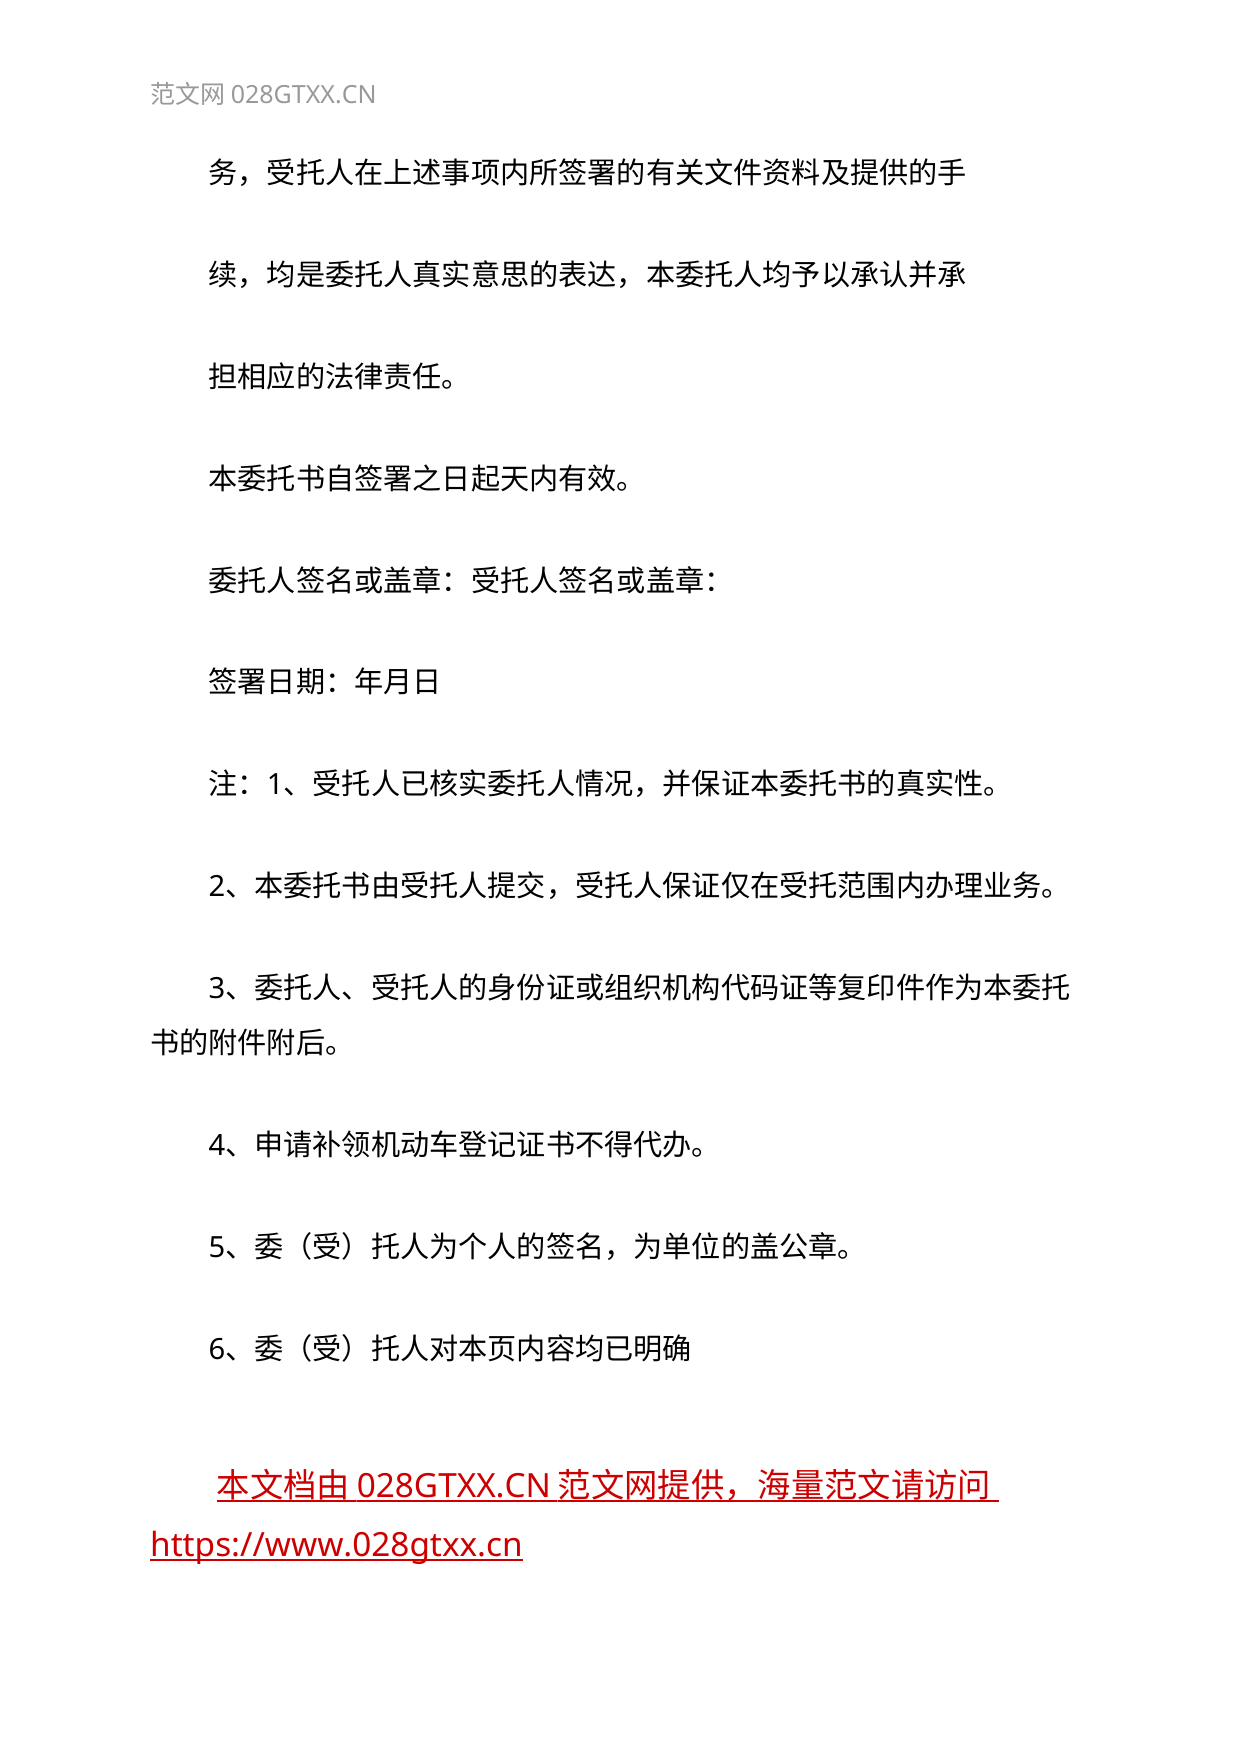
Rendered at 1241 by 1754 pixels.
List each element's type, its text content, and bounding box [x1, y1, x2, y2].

text 4、申请补领机动车登记证书不得代办。 [150, 1121, 1090, 1164]
text 本文档由028GTXX.CN范文网提供，海量范文请访问 https://www.028gtxx.cn [150, 1458, 1090, 1566]
text 5、委（受）托人为个人的签名，为单位的盖公章。 [150, 1223, 1090, 1266]
text 续，均是委托人真实意思的表达，本委托人均予以承认并承 [150, 252, 1090, 294]
text 委托人签名或盖章：受托人签名或盖章： [150, 557, 1090, 599]
text 注：1、受托人已核实委托人情况，并保证本委托书的真实性。 [150, 761, 1090, 803]
text 本委托书自签署之日起天内有效。 [150, 455, 1090, 498]
text 签署日期：年月日 [150, 659, 1090, 701]
text 担相应的法律责任。 [150, 353, 1090, 396]
text 2、本委托书由受托人提交，受托人保证仅在受托范围内办理业务。 [150, 863, 1090, 905]
text 3、委托人、受托人的身份证或组织机构代码证等复印件作为本委托书的附件附后。 [150, 964, 1090, 1062]
text 务，受托人在上述事项内所签署的有关文件资料及提供的手 [150, 150, 1090, 192]
text 6、委（受）托人对本页内容均已明确 [150, 1325, 1090, 1368]
